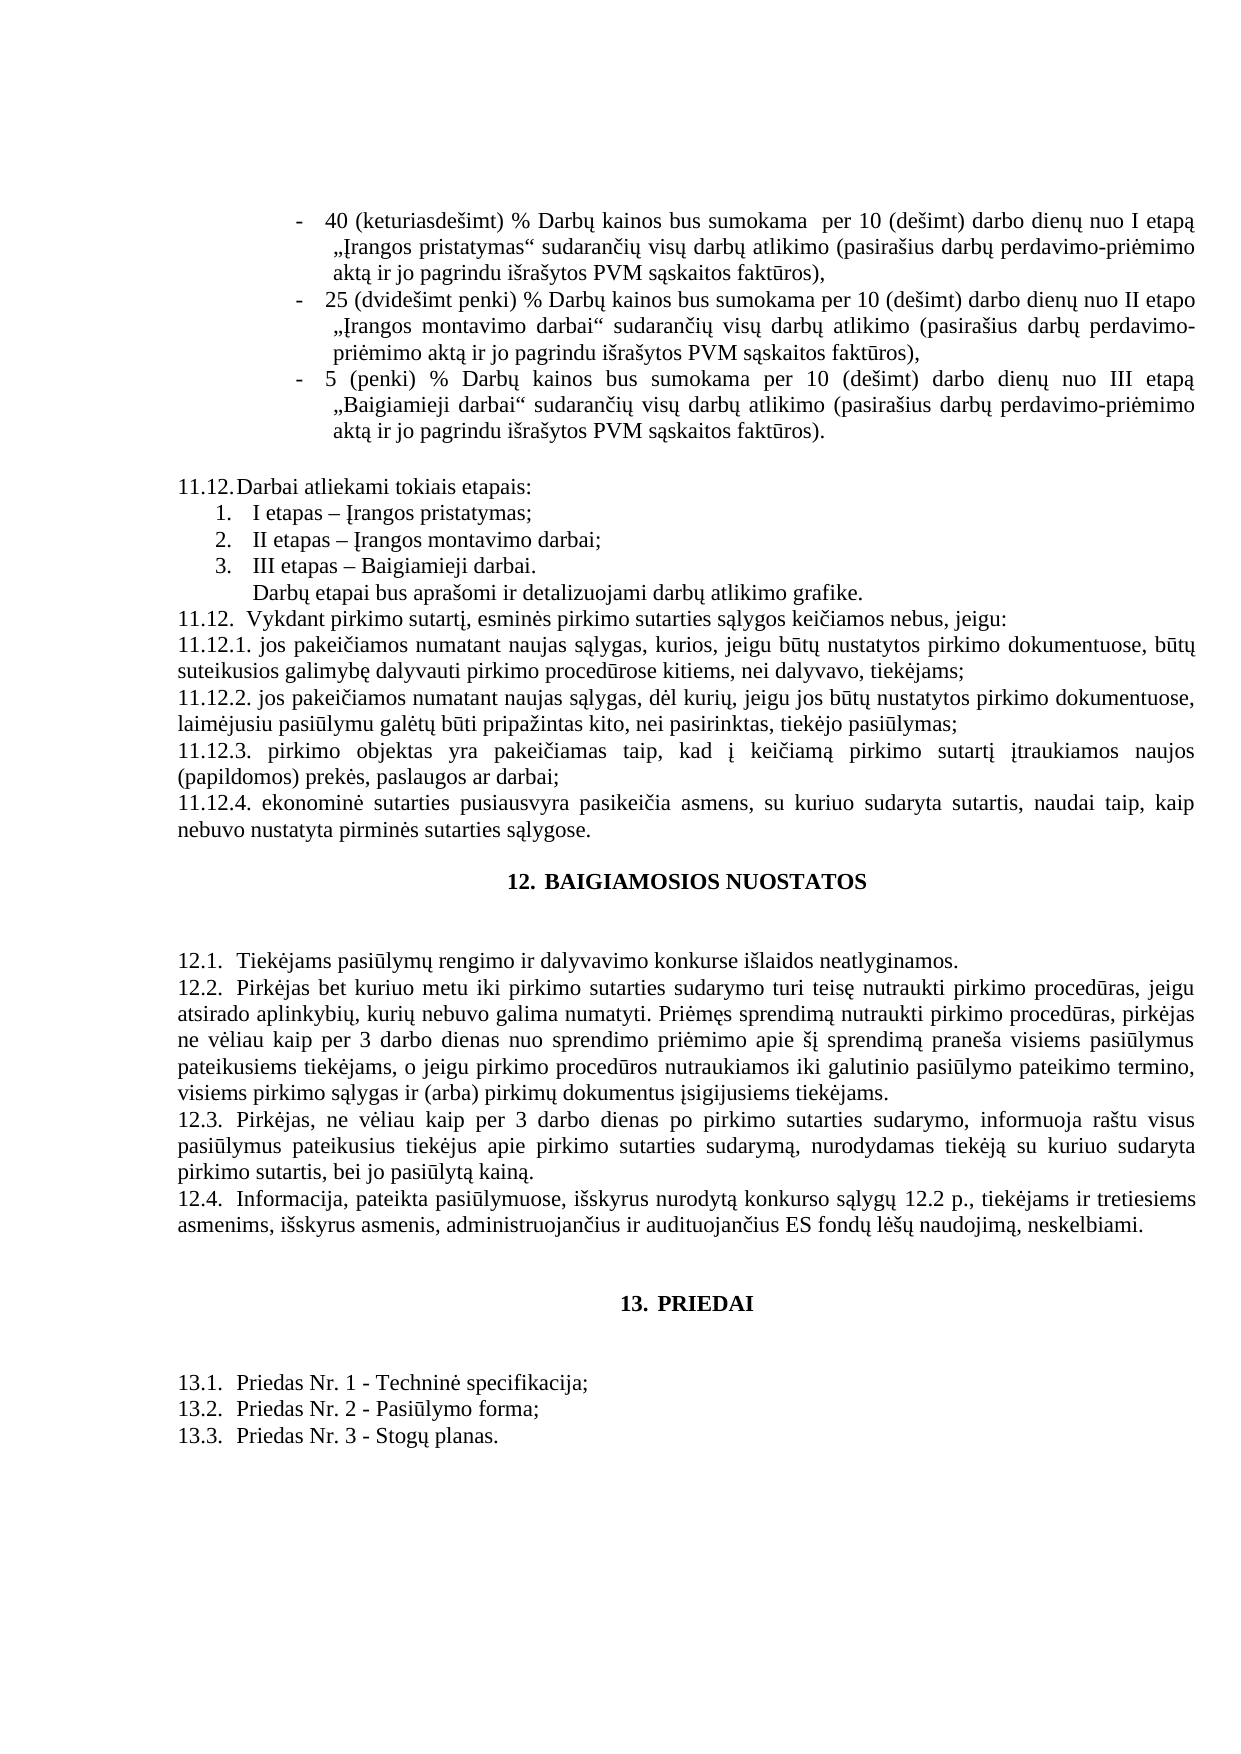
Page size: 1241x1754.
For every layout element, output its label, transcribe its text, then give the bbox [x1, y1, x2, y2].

text 11.12.1. jos pakeičiamos numatant naujas sąlygas, kurios, jeigu būtų nustatytos pirkimo dokumentuose, būtų suteikusios galimybę dalyvauti pirkimo procedūrose kitiems, nei dalyvavo, tiekėjams; [177, 631, 1197, 684]
list Informacija, pateikta pasiūlymuose, išskyrus nurodytą konkurso sąlygų 12.3 p., tiekėjams ir tretiesiems asmenims, išskyrus asmenis, administruojančius ir audituojančius ES fondų lėšų naudojimą, neskelbiami. [177, 1185, 1197, 1237]
list 25 (dvidešimt penki) % Darbų kainos bus sumokama per 10 (dešimt) darbo dienų nuo II etapo „Įrangos montavimo darbai“ sudarančių visų darbų atlikimo (pasirašius darbų perdavimo-priėmimo aktą ir jo pagrindu išrašytos PVM sąskaitos faktūros), [295, 286, 1197, 365]
list III etapas – Baigiamieji darbai. [215, 552, 1197, 578]
list Priedas Nr. 3 - Stogų planas. [177, 1422, 1197, 1448]
list Priedas Nr. 2 - Pasiūlymo forma; [177, 1396, 1197, 1422]
list II etapas – Įrangos montavimo darbai; [215, 526, 1197, 552]
text 11.12.2. jos pakeičiamos numatant naujas sąlygas, dėl kurių, jeigu jos būtų nustatytos pirkimo dokumentuose, laimėjusiu pasiūlymu galėtų būti pripažintas kito, nei pasirinktas, tiekėjo pasiūlymas; [177, 684, 1197, 737]
list Priedas Nr. 1 - Techninė specifikacija; [177, 1369, 1197, 1396]
text 11.12.4. ekonominė sutarties pusiausvyra pasikeičia asmens, su kuriuo sudaryta sutartis, naudai taip, kaip nebuvo nustatyta pirminės sutarties sąlygose. [177, 789, 1197, 842]
list Priedai [177, 1290, 1197, 1316]
text 11.12.3. pirkimo objektas yra pakeičiamas taip, kad į keičiamą pirkimo sutartį įtraukiamos naujos (papildomos) prekės, paslaugos ar darbai; [177, 737, 1197, 789]
list Pirkėjas bet kuriuo metu iki pirkimo sutarties sudarymo turi teisę nutraukti pirkimo procedūras, jeigu atsirado aplinkybių, kurių nebuvo galima numatyti. Priėmęs sprendimą nutraukti pirkimo procedūras, pirkėjas ne vėliau kaip per 3 darbo dienas nuo sprendimo priėmimo apie šį sprendimą praneša visiems pasiūlymus pateikusiems tiekėjams, o jeigu pirkimo procedūros nutraukiamos iki galutinio pasiūlymo pateikimo termino, visiems pirkimo sąlygas ir (arba) pirkimų dokumentus įsigijusiems tiekėjams. [177, 974, 1197, 1106]
text 11.12. Vykdant pirkimo sutartį, esminės pirkimo sutarties sąlygos keičiamos nebus, jeigu: [177, 605, 1197, 631]
list Darbai atliekami tokiais etapais: [177, 473, 1197, 499]
list I etapas – Įrangos pristatymas; [215, 499, 1197, 526]
list 5 (penki) % Darbų kainos bus sumokama per 10 (dešimt) darbo dienų nuo III etapą „Baigiamieji darbai“ sudarančių visų darbų atlikimo (pasirašius darbų perdavimo-priėmimo aktą ir jo pagrindu išrašytos PVM sąskaitos faktūros). [295, 365, 1197, 444]
list Baigiamosios nuostatos [177, 868, 1197, 895]
text Darbų etapai bus aprašomi ir detalizuojami darbų atlikimo grafike. [252, 578, 1197, 605]
list 40 (keturiasdešimt) % Darbų kainos bus sumokama per 10 (dešimt) darbo dienų nuo I etapą „Įrangos pristatymas“ sudarančių visų darbų atlikimo (pasirašius darbų perdavimo-priėmimo aktą ir jo pagrindu išrašytos PVM sąskaitos faktūros), [295, 207, 1197, 286]
list Tiekėjams pasiūlymų rengimo ir dalyvavimo konkurse išlaidos neatlyginamos. [177, 947, 1197, 974]
list Pirkėjas, ne vėliau kaip per 3 darbo dienas po pirkimo sutarties sudarymo, informuoja raštu visus pasiūlymus pateikusius tiekėjus apie pirkimo sutarties sudarymą, nurodydamas tiekėją su kuriuo sudaryta pirkimo sutartis, bei jo pasiūlytą kainą. [177, 1106, 1197, 1185]
